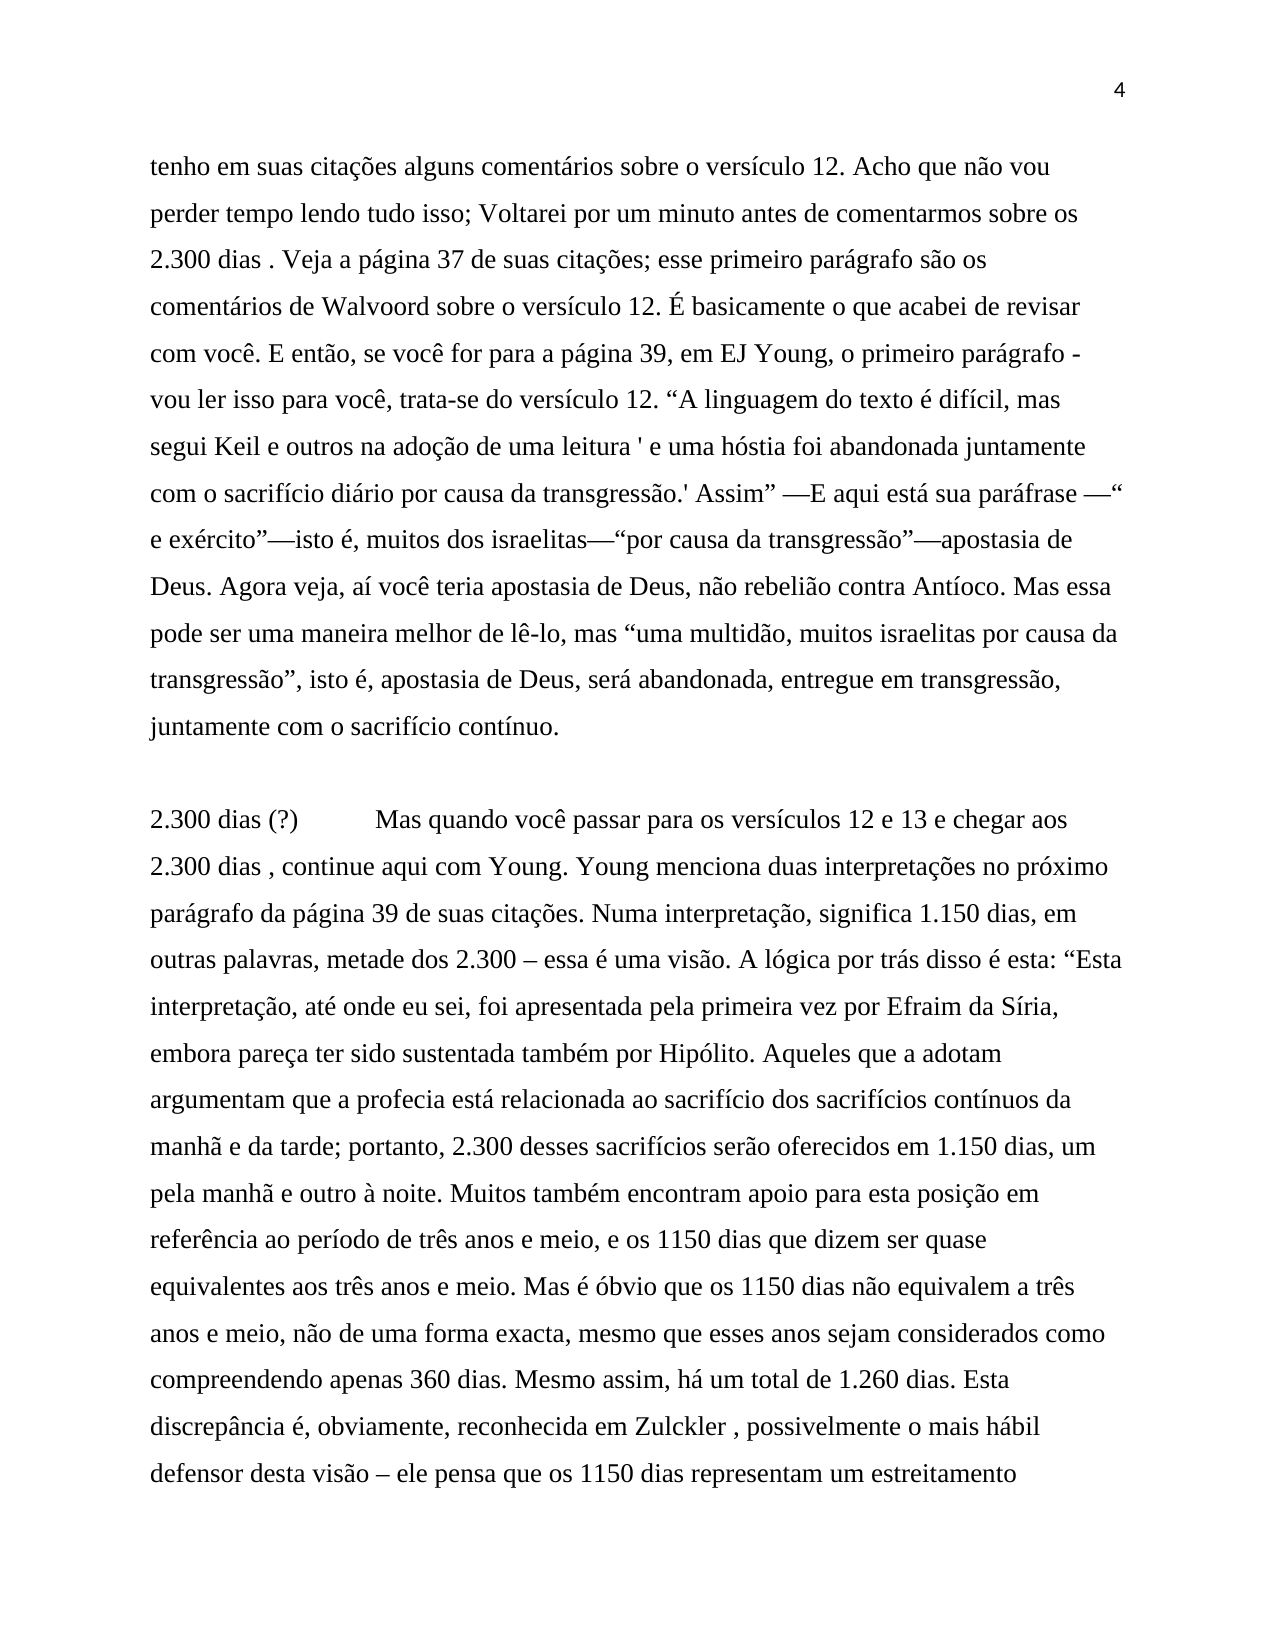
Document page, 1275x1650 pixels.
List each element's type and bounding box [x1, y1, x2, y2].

text [150, 150, 1125, 1488]
